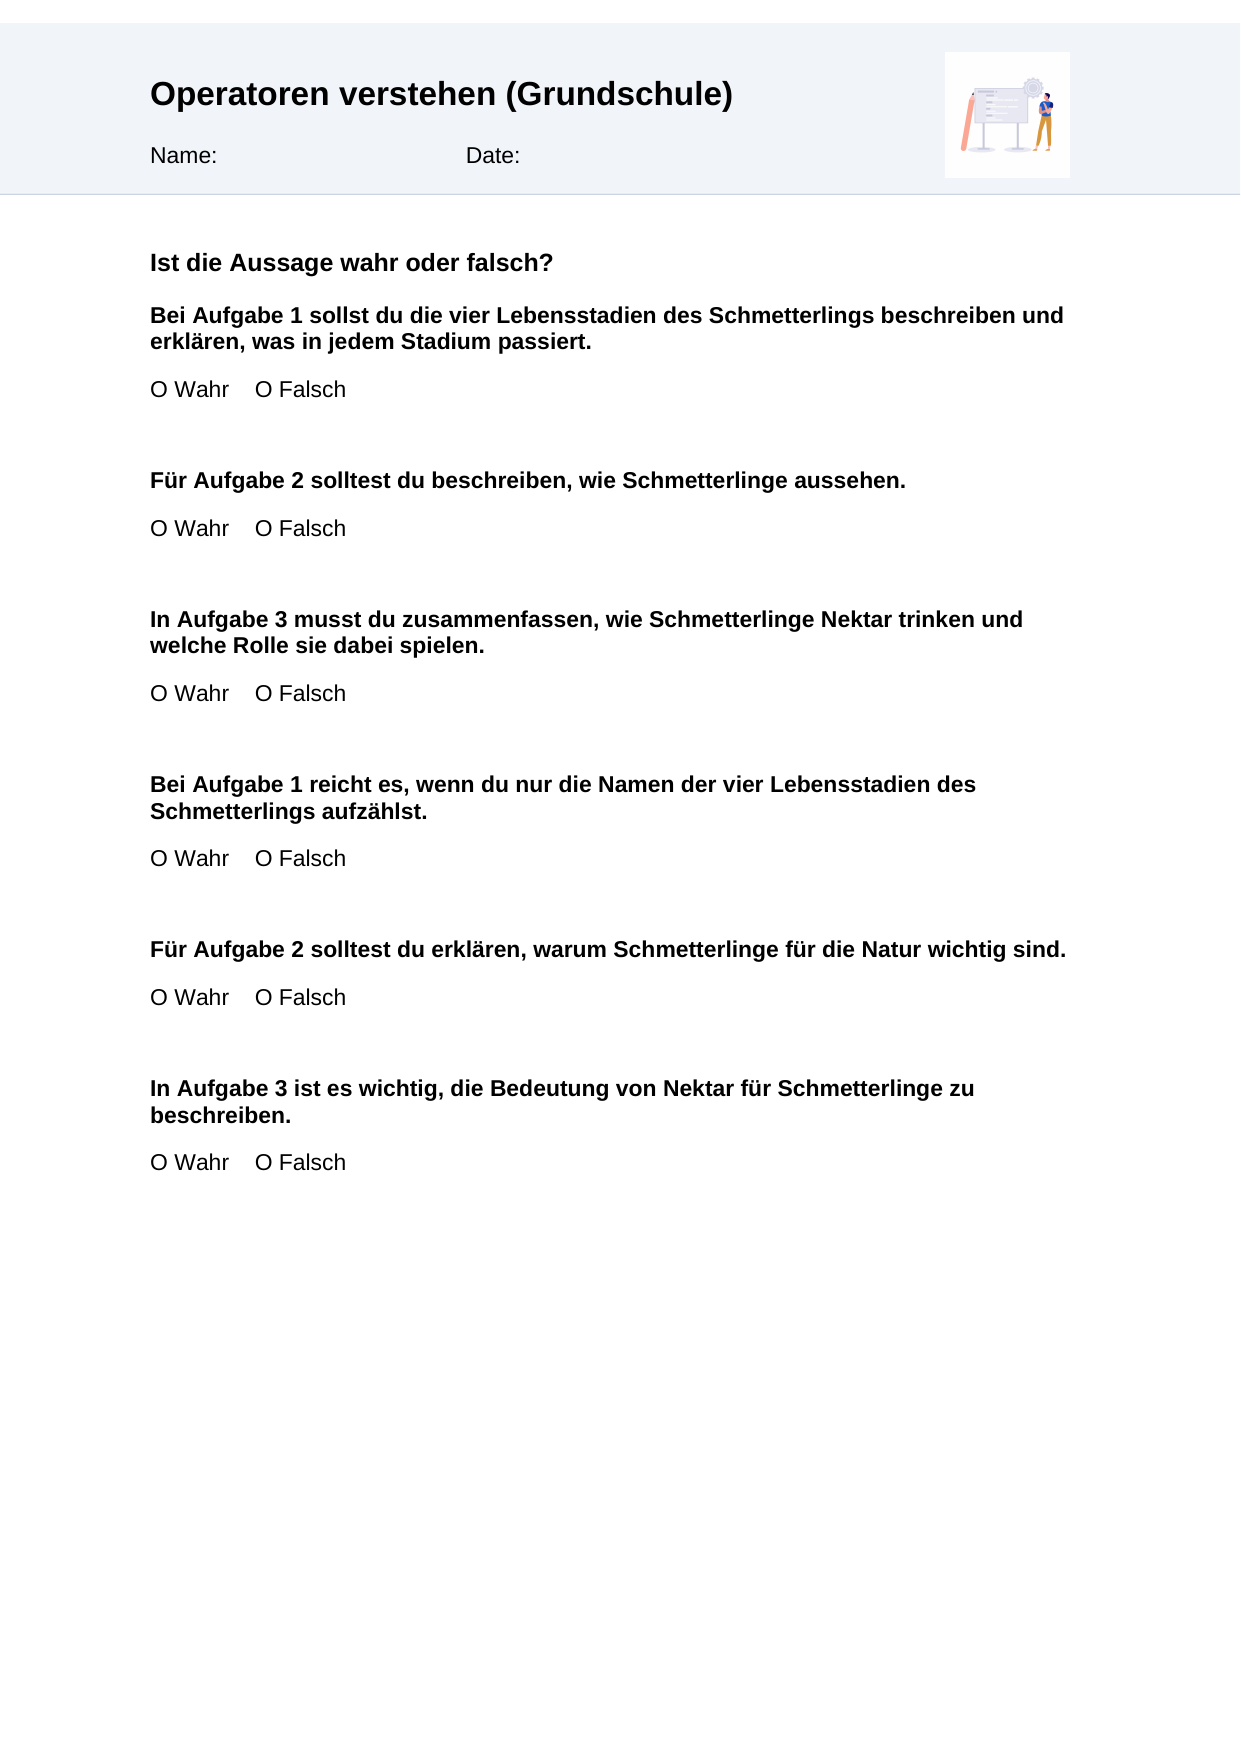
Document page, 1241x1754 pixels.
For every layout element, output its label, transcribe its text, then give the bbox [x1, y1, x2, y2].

text Wahr Falsch [150, 367, 1090, 405]
text Wahr Falsch [150, 1141, 1090, 1178]
text Wahr Falsch [150, 836, 1090, 874]
text Wahr Falsch [150, 671, 1090, 709]
subtitle Ist die Aussage wahr oder falsch? [150, 248, 1090, 277]
subtitle In Aufgabe 3 musst du zusammenfassen, wie Schmetterlinge Nektar trinken und welche Rolle sie dabei spielen. [150, 606, 1090, 659]
text Wahr Falsch [150, 975, 1090, 1013]
picture [0, 23, 1241, 195]
text Wahr Falsch [150, 506, 1090, 543]
subtitle In Aufgabe 3 ist es wichtig, die Bedeutung von Nektar für Schmetterlinge zu beschreiben. [150, 1075, 1090, 1128]
subtitle Bei Aufgabe 1 sollst du die vier Lebensstadien des Schmetterlings beschreiben und erklären, was in jedem Stadium passiert. [150, 302, 1090, 355]
subtitle Bei Aufgabe 1 reicht es, wenn du nur die Namen der vier Lebensstadien des Schmetterlings aufzählst. [150, 771, 1090, 824]
subtitle Für Aufgabe 2 solltest du erklären, warum Schmetterlinge für die Natur wichtig sind. [150, 936, 1090, 963]
subtitle Für Aufgabe 2 solltest du beschreiben, wie Schmetterlinge aussehen. [150, 467, 1090, 493]
